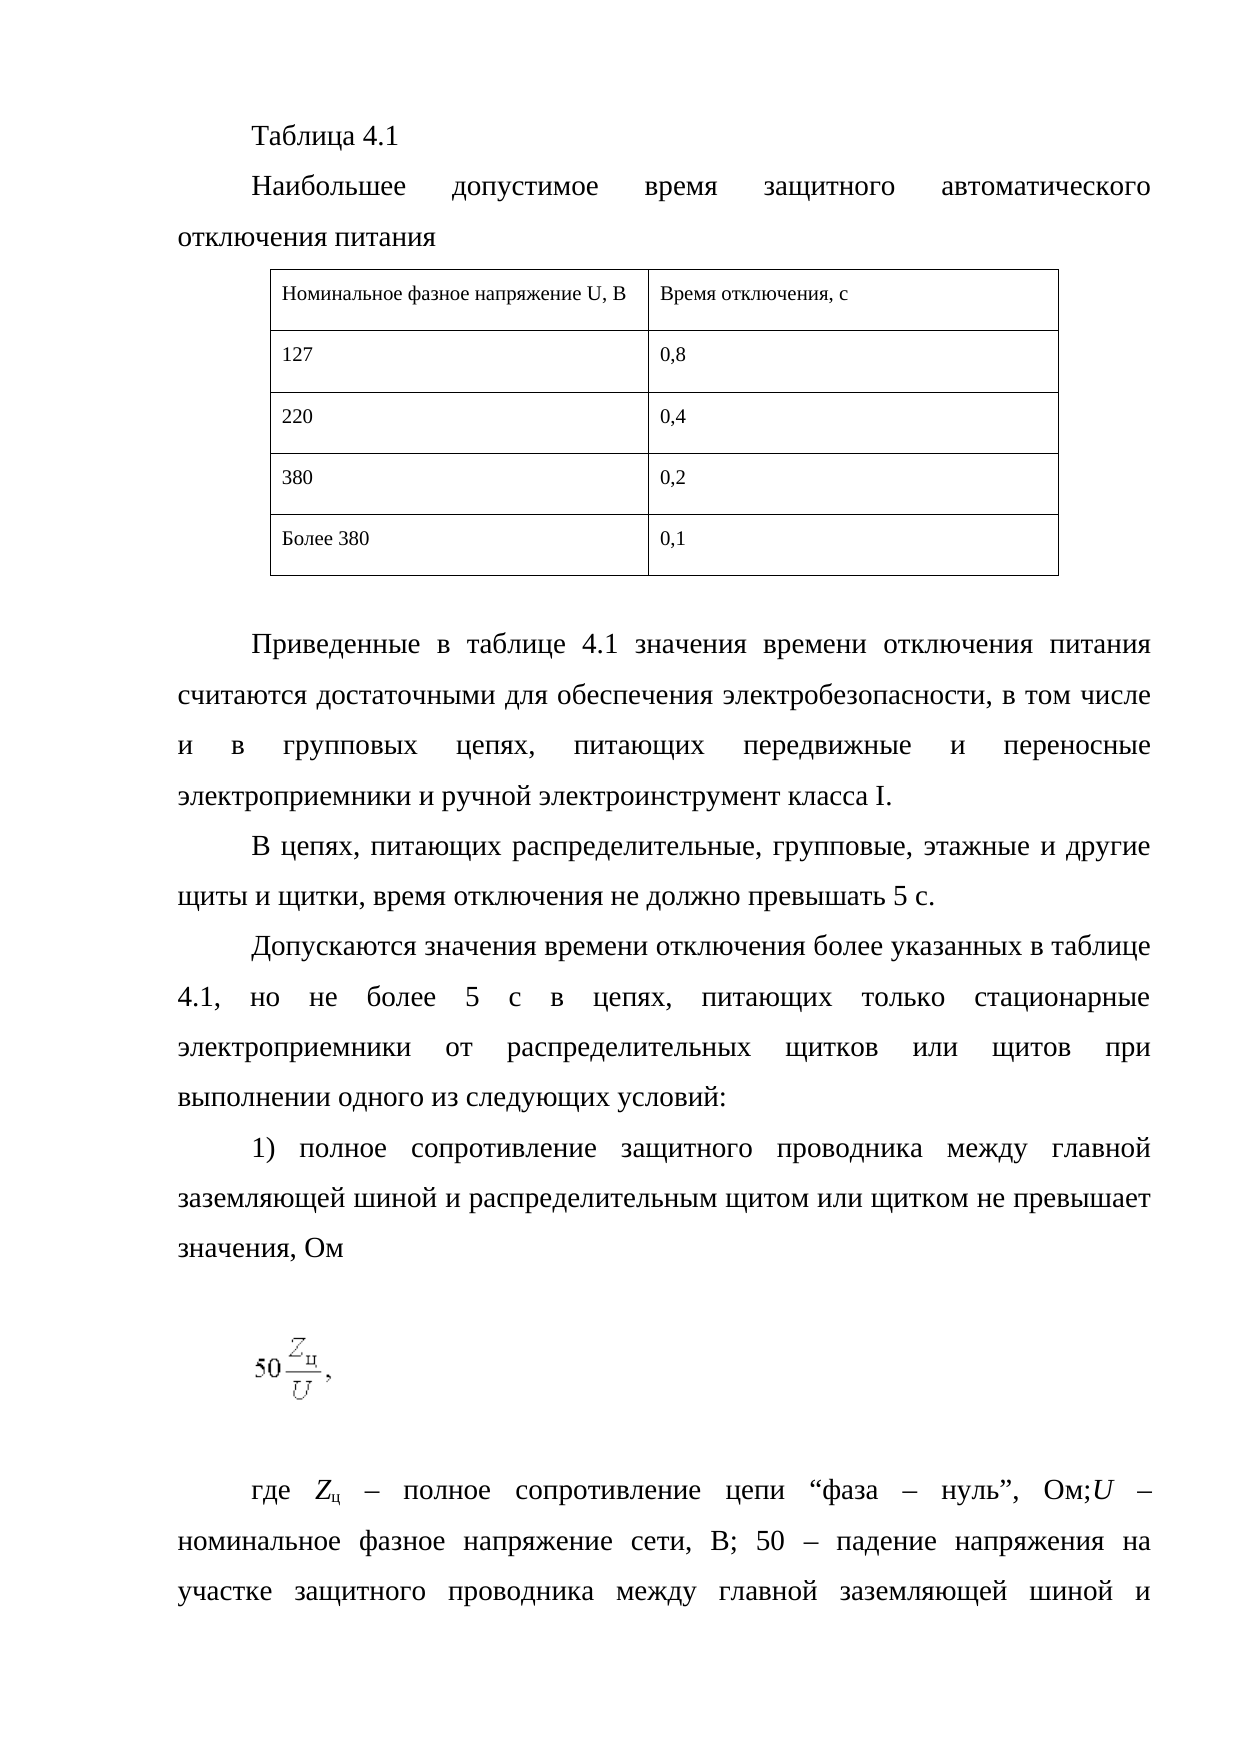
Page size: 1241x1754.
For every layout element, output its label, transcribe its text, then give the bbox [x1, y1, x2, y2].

table_cell 127 [271, 331, 648, 392]
table_cell Более 380 [271, 515, 648, 575]
table_header Время отключения, с [649, 270, 1058, 330]
text 1) полное сопротивление защитного проводника между главной заземляющей шиной и распределительным щитом или щитком не превышает значения, Ом [177, 1130, 1152, 1264]
text Таблица 4.1 [177, 118, 1152, 152]
table_header Номинальное фазное напряжение U, В [271, 270, 648, 330]
text Приведенные в таблице 4.1 значения времени отключения питания считаются достаточными для обеспечения электробезопасности, в том числе и в групповых цепях, питающих передвижные и переносные электроприемники и ручной электроинструмент класса I. [177, 627, 1152, 811]
text В цепях, питающих распределительные, групповые, этажные и другие щиты и щитки, время отключения не должно превышать 5 с. [177, 828, 1152, 912]
text Допускаются значения времени отключения более указанных в таблице 4.1, но не более 5 с в цепях, питающих только стационарные электроприемники от распределительных щитков или щитов при выполнении одного из следующих условий: [177, 928, 1152, 1113]
text Наибольшее допустимое время защитного автоматического отключения питания [177, 168, 1152, 252]
table_cell 0,1 [649, 515, 1058, 575]
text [177, 1472, 1152, 1607]
table_cell 0,2 [649, 454, 1058, 514]
table_cell 0,8 [649, 331, 1058, 392]
table_cell 0,4 [649, 393, 1058, 453]
table_cell 220 [271, 393, 648, 453]
table_cell 380 [271, 454, 648, 514]
picture [251, 1330, 336, 1408]
